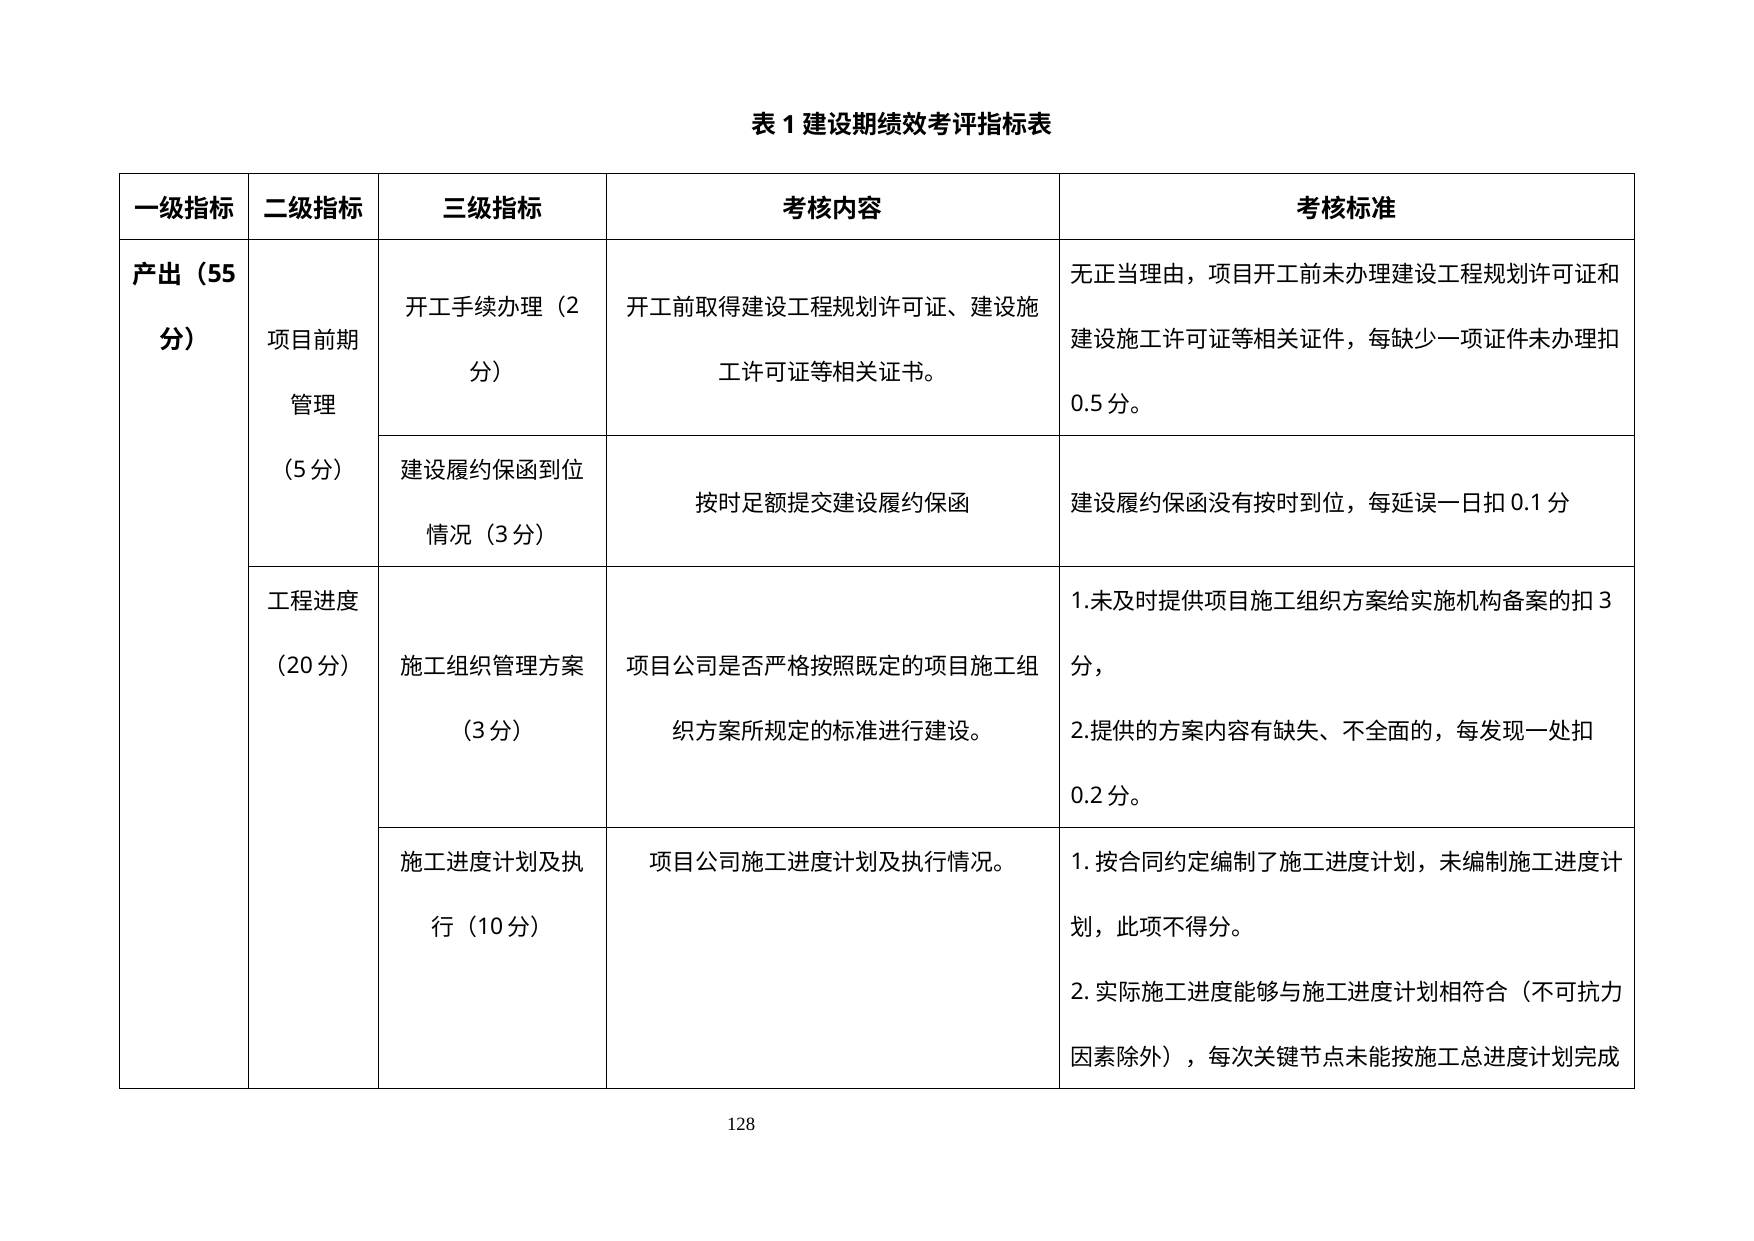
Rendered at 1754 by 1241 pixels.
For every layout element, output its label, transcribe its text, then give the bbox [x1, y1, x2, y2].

table_cell 按时足额提交建设履约保函 [607, 436, 1059, 566]
table_header 一级指标 [120, 174, 248, 239]
table_cell 工程进度（20分） [249, 567, 378, 1088]
table_cell 无正当理由，项目开工前未办理建设工程规划许可证和建设施工许可证等相关证件，每缺少一项证件未办理扣0.5分。 [1060, 240, 1634, 435]
table_header 二级指标 [249, 174, 378, 239]
table_cell 建设履约保函到位情况（3分） [379, 436, 606, 566]
table_header 三级指标 [379, 174, 606, 239]
table_cell 施工组织管理方案 （3分） [379, 567, 606, 827]
table_header 考核内容 [607, 174, 1059, 239]
table_cell 项目前期管理 （5分） [249, 240, 378, 566]
table_cell 开工手续办理（2分） [379, 240, 606, 435]
table_cell 项目公司施工进度计划及执行情况。 [607, 828, 1059, 1088]
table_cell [1060, 828, 1634, 1088]
table_cell 产出（55分） [120, 240, 248, 1088]
table_cell 开工前取得建设工程规划许可证、建设施工许可证等相关证书。 [607, 240, 1059, 435]
table_cell 施工进度计划及执行（10分） [379, 828, 606, 1088]
text 表1 建设期绩效考评指标表 [75, 90, 1679, 155]
table_cell 1.未及时提供项目施工组织方案给实施机构备案的扣3分， 2.提供的方案内容有缺失、不全面的，每发现一处扣0.2分。 [1060, 567, 1634, 827]
table_cell 建设履约保函没有按时到位，每延误一日扣0.1分 [1060, 436, 1634, 566]
table_header 考核标准 [1060, 174, 1634, 239]
table_cell 项目公司是否严格按照既定的项目施工组织方案所规定的标准进行建设。 [607, 567, 1059, 827]
